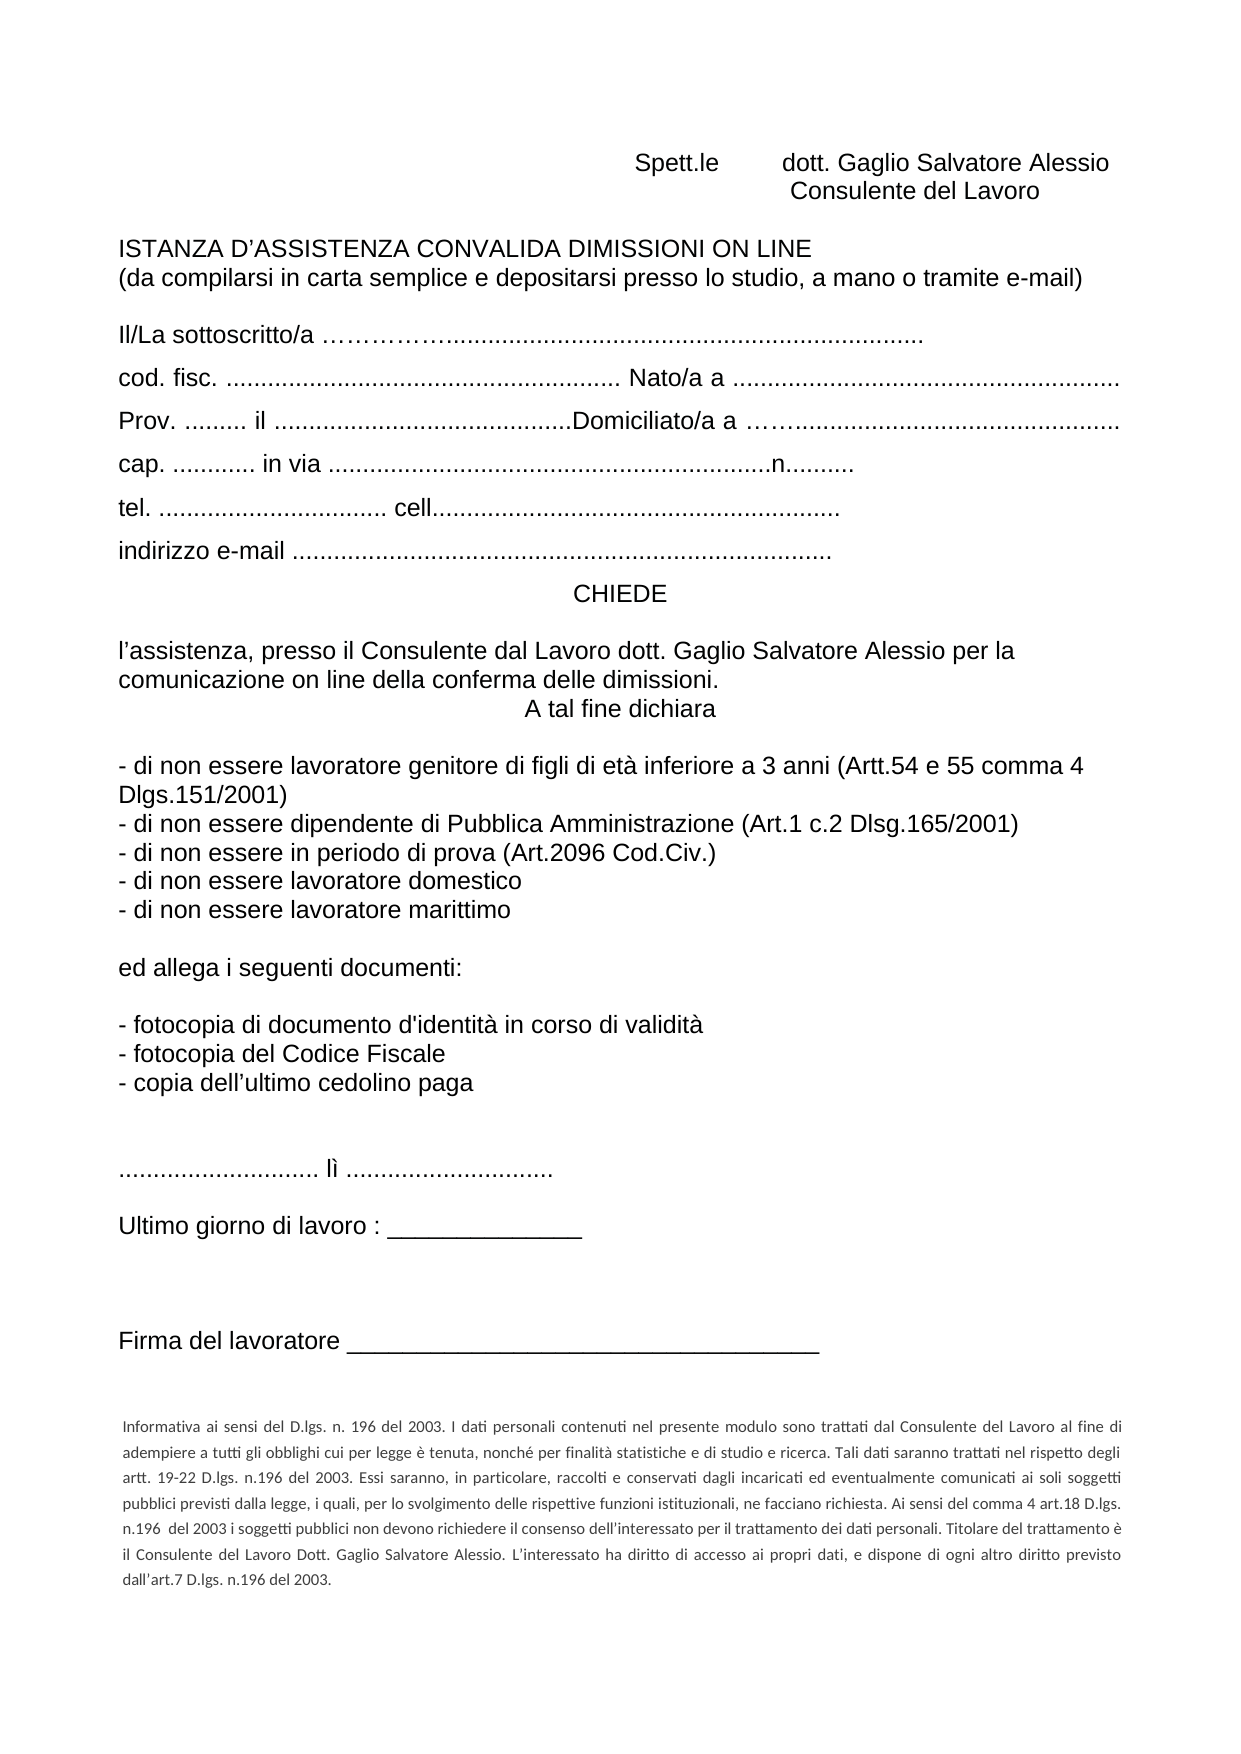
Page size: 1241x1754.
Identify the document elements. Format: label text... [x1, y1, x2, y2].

text l’assistenza, presso il Consulente dal Lavoro dott. Gaglio Salvatore Alessio per la comunicazione on line della conferma delle dimissioni. [118, 636, 1122, 694]
text - fotocopia di documento d'identità in corso di validità [118, 1010, 1122, 1039]
text indirizzo e-mail .............................................................................. [118, 536, 1122, 564]
text Consulente del Lavoro [634, 176, 1122, 205]
text (da compilarsi in carta semplice e depositarsi presso lo studio, a mano o tramite e-mail) [118, 263, 1122, 291]
text - fotocopia del Codice Fiscale [118, 1039, 1122, 1068]
text Il/La sottoscritto/a ……………..................................................................... [118, 320, 1122, 349]
text - di non essere lavoratore marittimo [118, 895, 1122, 924]
text - copia dell’ultimo cedolino paga [118, 1068, 1122, 1096]
text ISTANZA D’ASSISTENZA CONVALIDA DIMISSIONI ON LINE [118, 234, 1122, 263]
text Firma del lavoratore __________________________________ [118, 1326, 1122, 1355]
text Spett.le dott. Gaglio Salvatore Alessio [561, 148, 1122, 176]
text Ultimo giorno di lavoro : ______________ [118, 1211, 1122, 1240]
text tel. ................................. cell........................................................... [118, 493, 1122, 521]
text - di non essere lavoratore genitore di figli di età inferiore a 3 anni (Artt.54 e 55 comma 4 [118, 751, 1122, 780]
text Dlgs.151/2001) [118, 780, 1122, 809]
text - di non essere in periodo di prova (Art.2096 Cod.Civ.) [118, 838, 1122, 866]
text A tal fine dichiara [118, 694, 1122, 723]
text Informativa ai sensi del D.lgs. n. 196 del 2003. I dati personali contenuti nel presente modulo sono trattati dal Consulente del Lavoro al fine di adempiere a tutti gli obblighi cui per legge è tenuta, nonché per finalità statistiche e di studio e ricerca. Tali dati saranno trattati nel rispetto degli artt. 19-22 D.lgs. n.196 del 2003. Essi saranno, in particolare, raccolti e conservati dagli incaricati ed eventualmente comunicati ai soli soggetti pubblici previsti dalla legge, i quali, per lo svolgimento delle rispettive funzioni istituzionali, ne facciano richiesta. Ai sensi del comma 4 art.18 D.lgs. n.196 del 2003 i soggetti pubblici non devono richiedere il consenso dell’interessato per il trattamento dei dati personali. Titolare del trattamento è il Consulente del Lavoro Dott. Gaglio Salvatore Alessio. L’interessato ha diritto di accesso ai propri dati, e dispone di ogni altro diritto previsto dall’art.7 D.lgs. n.196 del 2003. [122, 1413, 1122, 1591]
text - di non essere lavoratore domestico [118, 866, 1122, 895]
text ed allega i seguenti documenti: [118, 953, 1122, 981]
text ............................. lì .............................. [118, 1154, 1122, 1183]
text cod. fisc. ......................................................... Nato/a a ........................................................ Prov. ......... il ...........................................Domiciliato/a a ……............................................... cap. ............ in via ................................................................n.......... [118, 363, 1122, 478]
text - di non essere dipendente di Pubblica Amministrazione (Art.1 c.2 Dlsg.165/2001) [118, 809, 1122, 838]
text CHIEDE [118, 579, 1122, 608]
